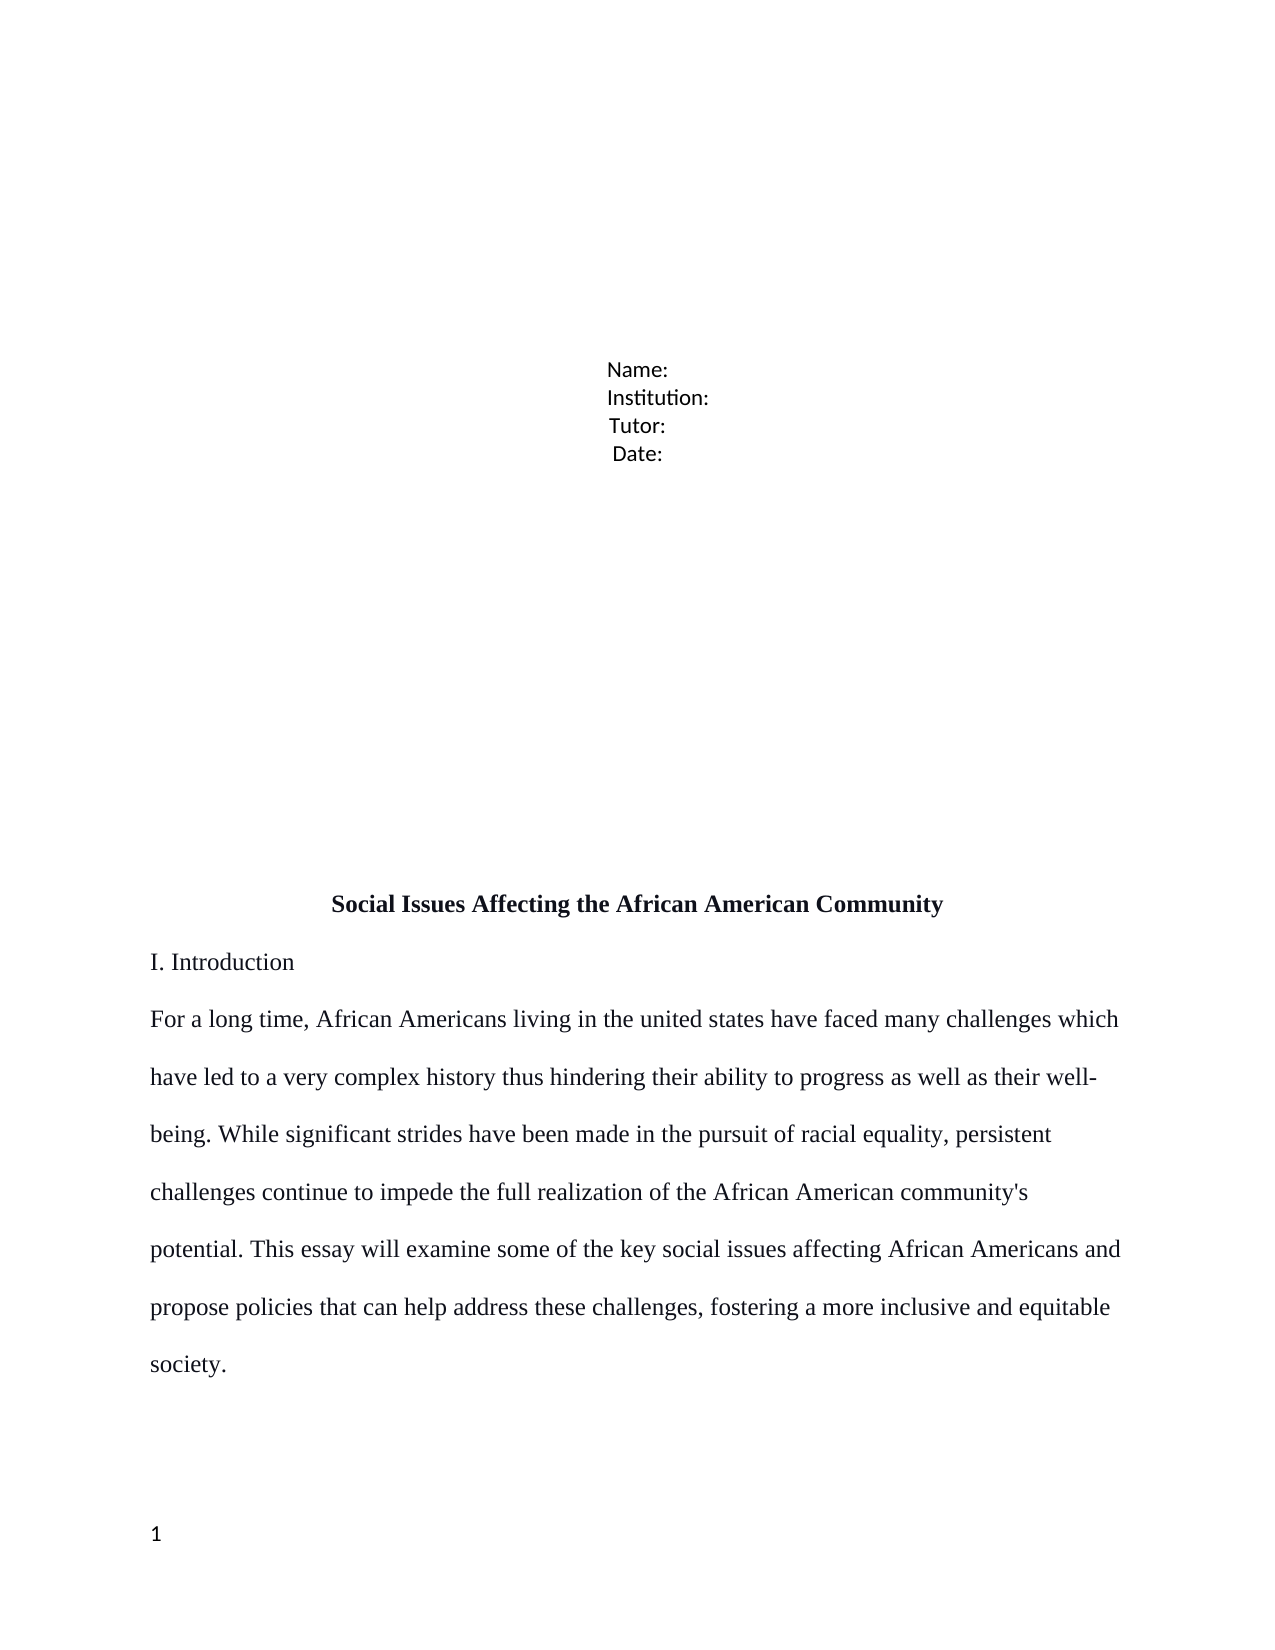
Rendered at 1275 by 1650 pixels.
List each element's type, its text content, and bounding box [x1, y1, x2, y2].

text I. Introduction [150, 947, 1125, 975]
text Social Issues Affecting the African American Community [150, 889, 1125, 918]
text For a long time, African Americans living in the united states have faced many challenges which have led to a very complex history thus hindering their ability to progress as well as their well-being. While significant strides have been made in the pursuit of racial equality, persistent challenges continue to impede the full realization of the African American community's potential. This essay will examine some of the key social issues affecting African Americans and propose policies that can help address these challenges, fostering a more inclusive and equitable society. [150, 1004, 1125, 1378]
